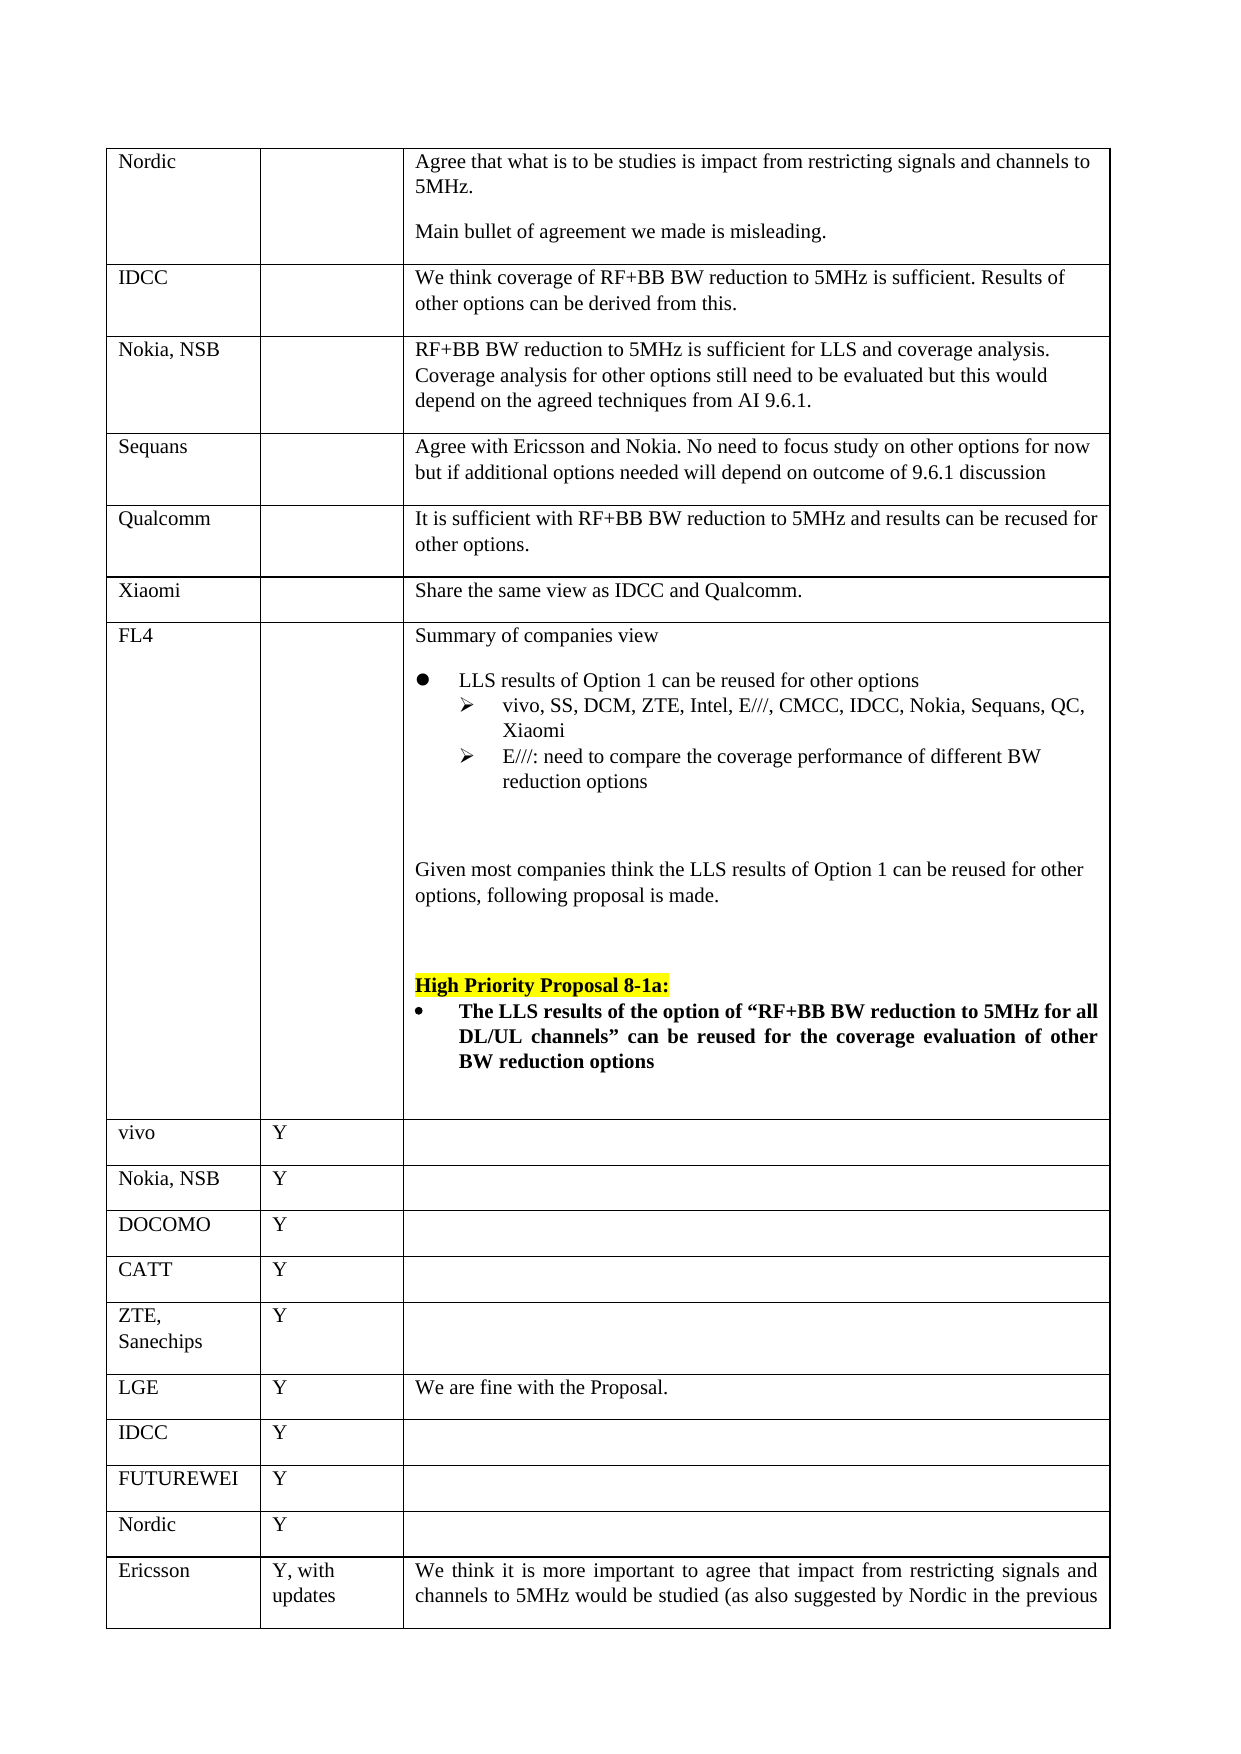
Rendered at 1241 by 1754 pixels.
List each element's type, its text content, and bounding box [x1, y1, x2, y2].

table_cell LGE [107, 1375, 260, 1419]
table_cell [404, 1211, 1109, 1256]
table_cell [261, 149, 403, 264]
table_cell Y [261, 1257, 403, 1302]
table_cell FUTUREWEI [107, 1466, 260, 1511]
table_cell [261, 337, 403, 433]
table_cell Sequans [107, 434, 260, 505]
table_cell [261, 578, 403, 622]
table_cell We think coverage of RF+BB BW reduction to 5MHz is sufficient. Results of other options can be derived from this. [404, 265, 1109, 336]
table_cell Nokia, NSB [107, 337, 260, 433]
table_cell Summary of companies view LLS results of Option 1 can be reused for other options vivo, SS, DCM, ZTE, Intel, E///, CMCC, IDCC, Nokia, Sequans, QC, Xiaomi E///: need to compare the coverage performance of different BW reduction options Given most companies think the LLS results of Option 1 can be reused for other options, following proposal is made. High Priority Proposal 8-1a: The LLS results of the option of “RF+BB BW reduction to 5MHz for all DL/UL channels” can be reused for the coverage evaluation of other BW reduction options [404, 623, 1109, 1119]
table_cell Y [261, 1512, 403, 1556]
table_cell Agree that what is to be studies is impact from restricting signals and channels to 5MHz. Main bullet of agreement we made is misleading. [404, 149, 1109, 264]
table_cell [261, 434, 403, 505]
table_cell IDCC [107, 265, 260, 336]
table_cell CATT [107, 1257, 260, 1302]
table_cell [404, 1512, 1109, 1556]
table_cell Agree with Ericsson and Nokia. No need to focus study on other options for now but if additional options needed will depend on outcome of 9.6.1 discussion [404, 434, 1109, 505]
table_cell Y [261, 1375, 403, 1419]
table_cell It is sufficient with RF+BB BW reduction to 5MHz and results can be recused for other options. [404, 506, 1109, 576]
table_cell [404, 1466, 1109, 1511]
table_cell Y [261, 1466, 403, 1511]
table_cell [261, 623, 403, 1119]
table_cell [404, 1558, 1109, 1628]
table_cell Y [261, 1420, 403, 1465]
table_cell We are fine with the Proposal. [404, 1375, 1109, 1419]
table_cell [404, 1257, 1109, 1302]
table_cell [404, 1303, 1109, 1373]
table_cell [404, 1166, 1109, 1210]
table_cell [404, 1420, 1109, 1465]
table_cell Xiaomi [107, 578, 260, 622]
table_cell FL4 [107, 623, 260, 1119]
table_cell Qualcomm [107, 506, 260, 576]
table_cell DOCOMO [107, 1211, 260, 1256]
table_cell [404, 1120, 1109, 1165]
table_cell [261, 506, 403, 576]
table_cell Y [261, 1303, 403, 1373]
table_cell RF+BB BW reduction to 5MHz is sufficient for LLS and coverage analysis. Coverage analysis for other options still need to be evaluated but this would depend on the agreed techniques from AI 9.6.1. [404, 337, 1109, 433]
table_cell Y [261, 1166, 403, 1210]
table_cell Nokia, NSB [107, 1166, 260, 1210]
table_cell Y [261, 1120, 403, 1165]
table_cell ZTE, Sanechips [107, 1303, 260, 1373]
table_cell Y, with updates [261, 1558, 403, 1628]
table_cell vivo [107, 1120, 260, 1165]
table_cell Share the same view as IDCC and Qualcomm. [404, 578, 1109, 622]
table_cell Nordic [107, 149, 260, 264]
table_cell Y [261, 1211, 403, 1256]
table_cell IDCC [107, 1420, 260, 1465]
table_cell [261, 265, 403, 336]
table_cell Ericsson [107, 1558, 260, 1628]
table_cell Nordic [107, 1512, 260, 1556]
